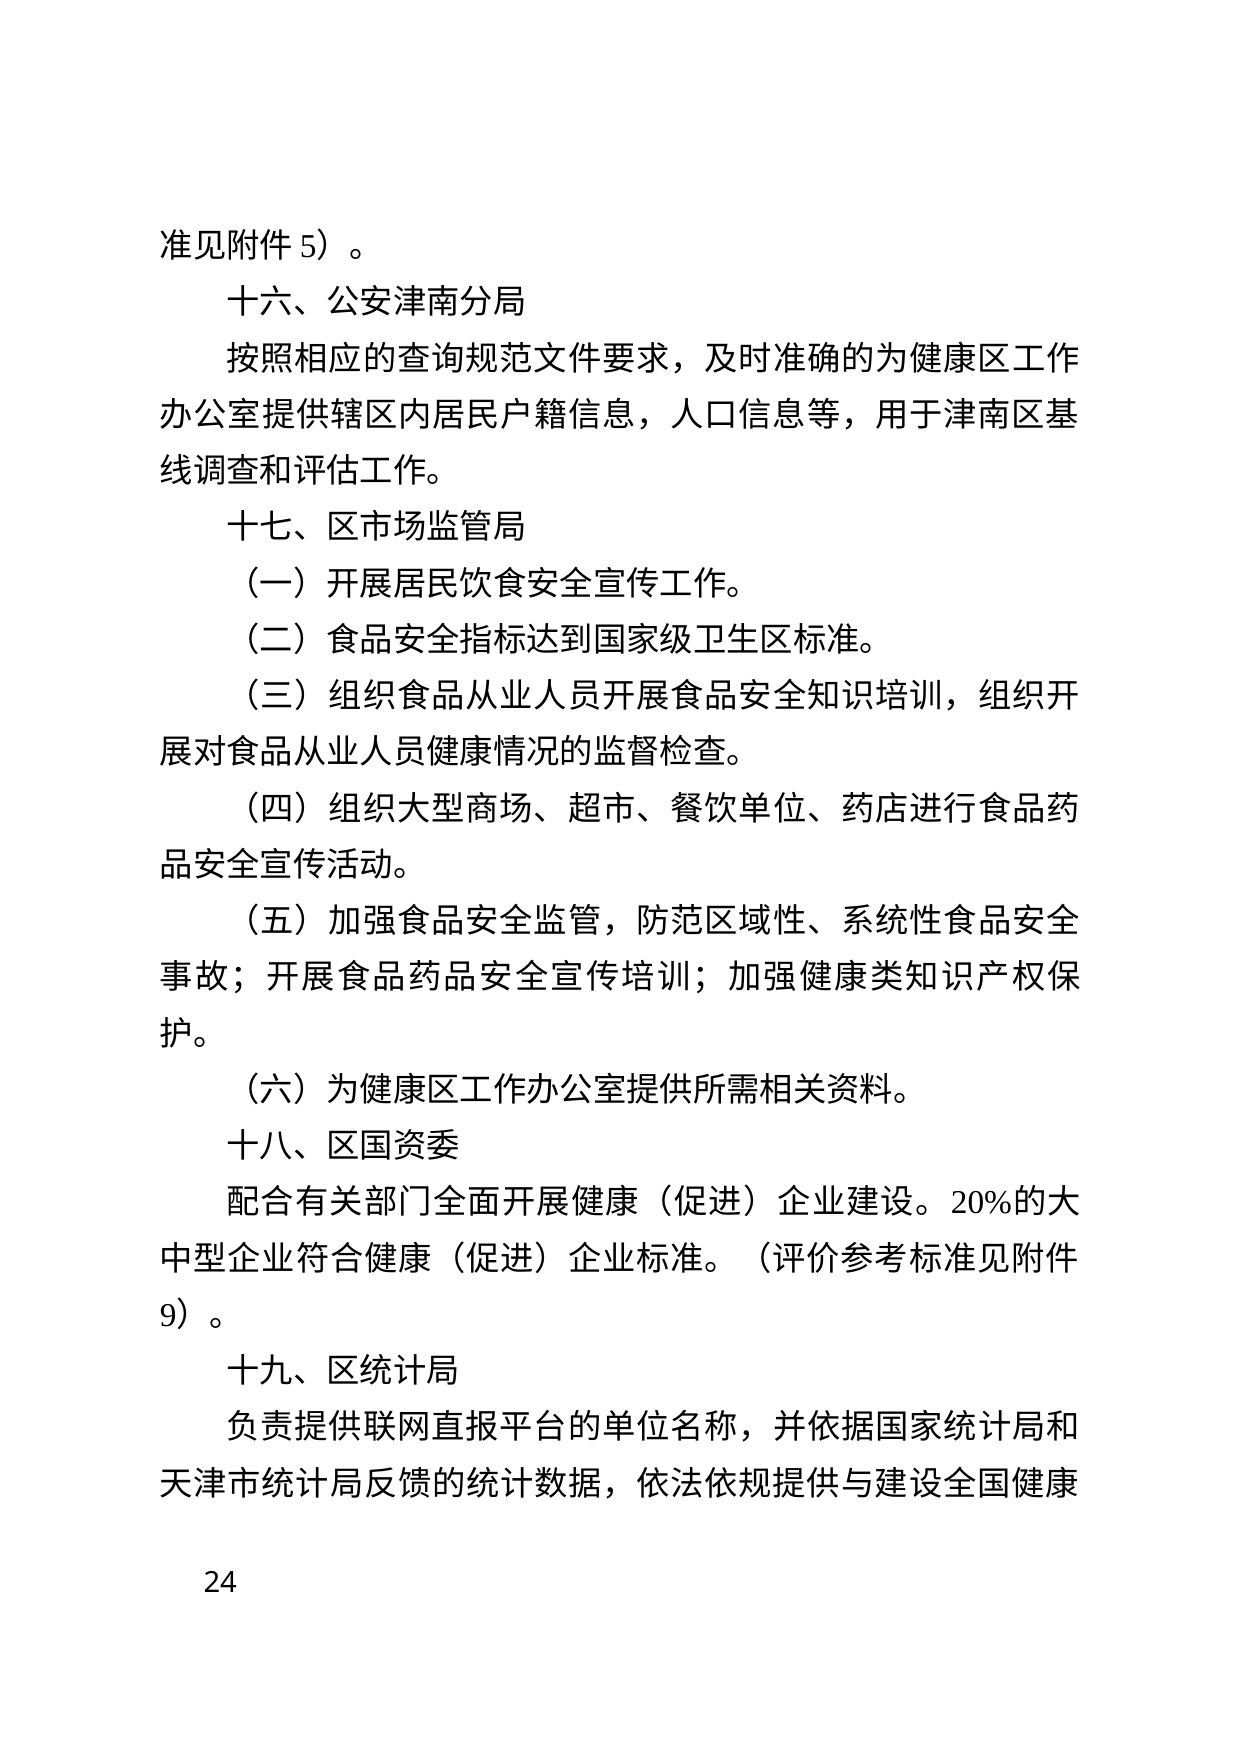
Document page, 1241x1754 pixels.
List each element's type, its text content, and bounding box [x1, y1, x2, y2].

text （四）组织大型商场、超市、餐饮单位、药店进行食品药品安全宣传活动。 [159, 775, 1081, 888]
text （三）组织食品从业人员开展食品安全知识培训，组织开展对食品从业人员健康情况的监督检查。 [159, 663, 1081, 775]
text 十八、区国资委 [159, 1113, 1081, 1169]
text （五）加强食品安全监管，防范区域性、系统性食品安全事故；开展食品药品安全宣传培训；加强健康类知识产权保护。 [159, 888, 1081, 1056]
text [159, 213, 1081, 269]
text 十六、公安津南分局 [159, 269, 1081, 325]
text 按照相应的查询规范文件要求，及时准确的为健康区工作办公室提供辖区内居民户籍信息，人口信息等，用于津南区基线调查和评估工作。 [159, 325, 1081, 494]
text 配合有关部门全面开展健康（促进）企业建设。20%的大中型企业符合健康（促进）企业标准。（评价参考标准见附件9）。 [159, 1169, 1081, 1338]
text 十七、区市场监管局 [159, 494, 1081, 550]
text （二）食品安全指标达到国家级卫生区标准。 [159, 606, 1081, 663]
text 十九、区统计局 [159, 1338, 1081, 1394]
text （六）为健康区工作办公室提供所需相关资料。 [159, 1056, 1081, 1113]
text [159, 1394, 1081, 1506]
text （一）开展居民饮食安全宣传工作。 [159, 550, 1081, 606]
